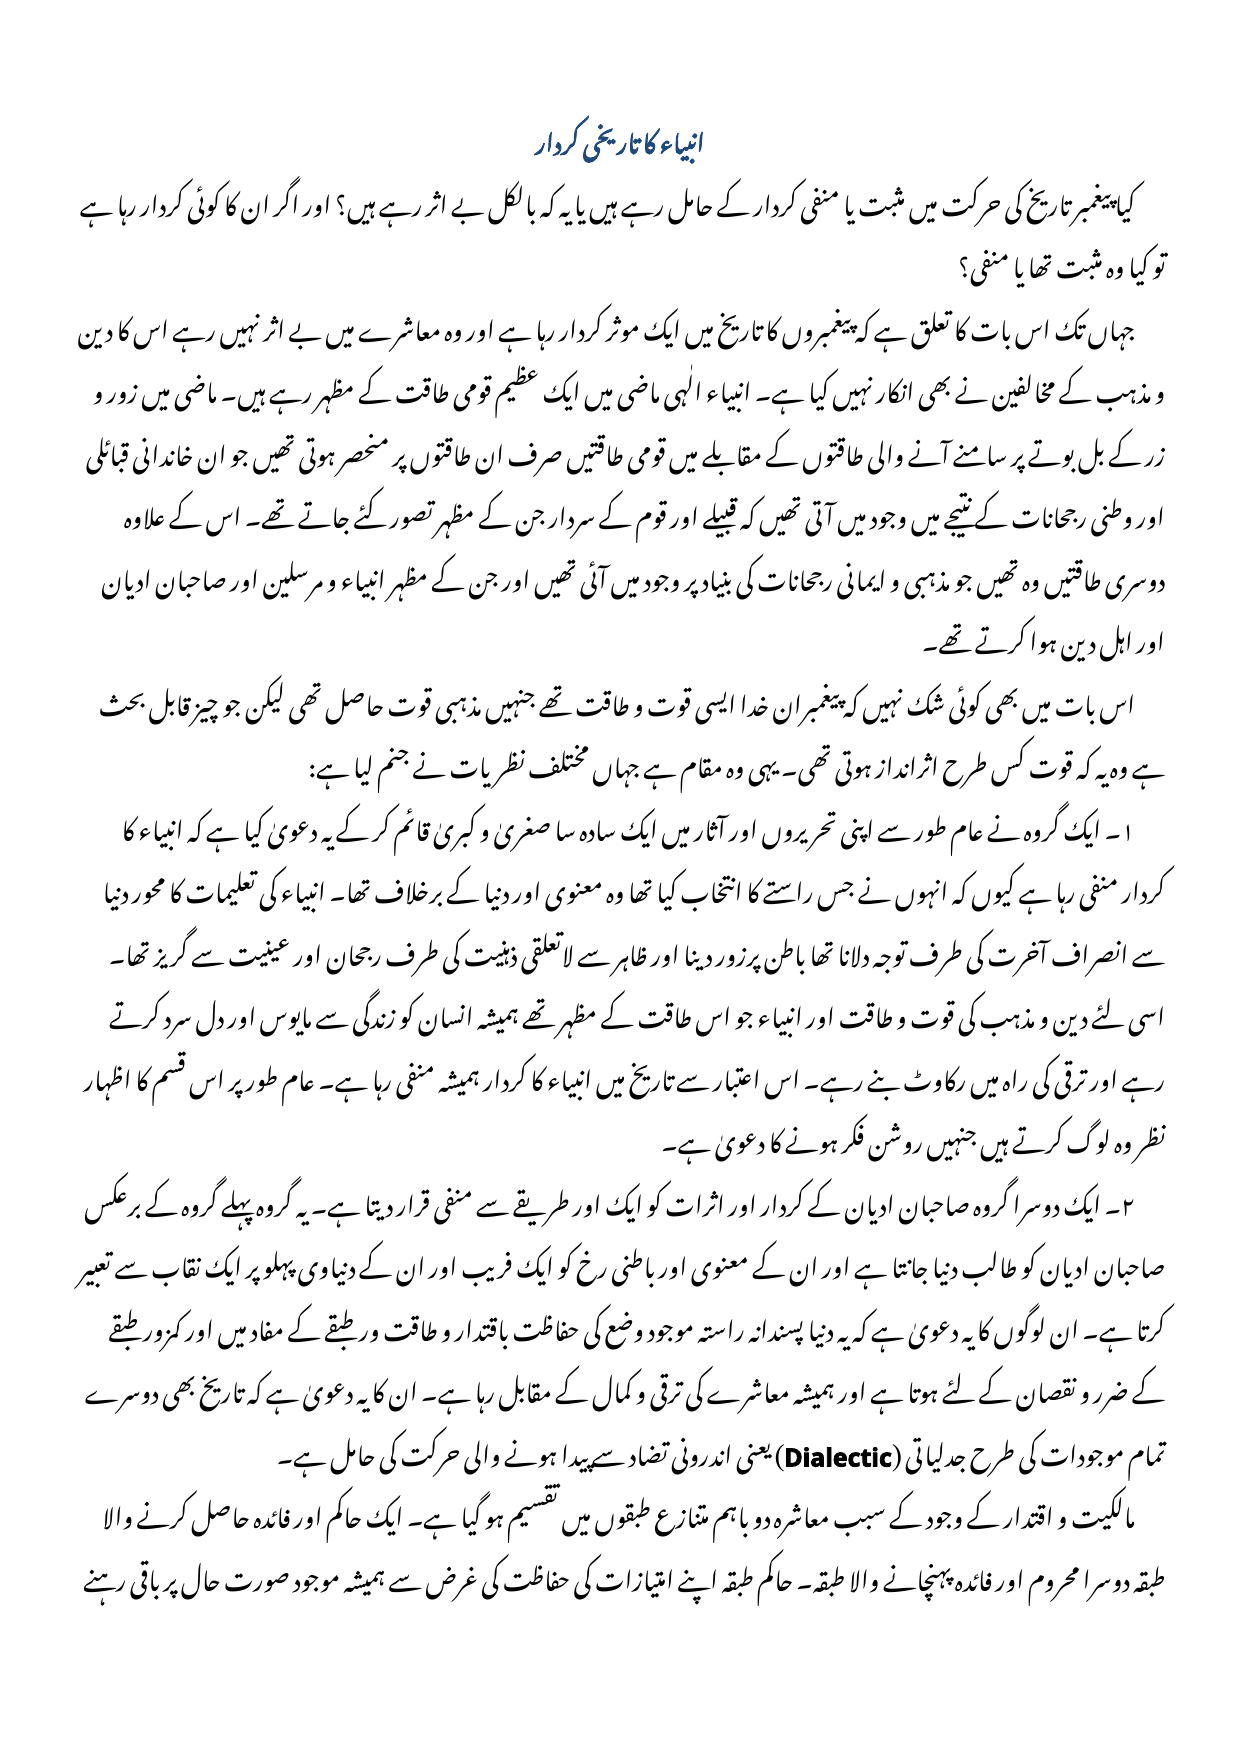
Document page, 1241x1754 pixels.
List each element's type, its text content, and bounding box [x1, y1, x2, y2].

text کیا پیغمبر تاریخ کی حرکت میں مثبت یا منفی کردار کے حامل رہے ہیں یا یہ کہ بالکل بے اثر رہے ہیں؟ اور اگر ان کا کوئی کردار رہا ہے تو کیا وہ مثبت تھا یا منفی؟ [75, 169, 1165, 294]
subtitle انبیاء کا تاریخی کردار [75, 106, 1165, 169]
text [75, 1481, 1165, 1606]
text اس بات میں بھی کوئی شک نہیں کہ پیغمبران خدا ایسی قوت و طاقت تھے جنہیں مذہبی قوت حاصل تھی لیکن جو چیز قابل بحث ہے وہ یہ کہ قوت کس طرح اثرانداز ہوتی تھی۔ یہی وہ مقام ہے جہاں مختلف نظریات نے جنم لیا ہے: [75, 669, 1165, 794]
text ۲۔ ایک دوسرا گروہ صاحبان ادیان کے کردار اور اثرات کو ایک اور طریقے سے منفی قرار دیتا ہے۔ یہ گروہ پہلے گروہ کے برعکس صاحبان ادیان کو طالب دنیا جانتا ہے اور ان کے معنوی اور باطنی رخ کو ایک فریب اور ان کے دنیاوی پہلو پر ایک نقاب سے تعبیر کرتا ہے۔ ان لوگوں کا یہ دعویٰ ہے کہ یہ دنیا پسندانہ راستہ موجود وضع کی حفاظت باقتدار و طاقت ور طبقے کے مفاد میں اور کمزور طبقے کے ضرر و نقصان کے لئے ہوتا ہے اور ہمیشہ معاشرے کی ترقی و کمال کے مقابل رہا ہے۔ ان کا یہ دعویٰ ہے کہ تاریخ بھی دوسرے تمام موجودات کی طرح جدلیاتی (Dialectic) یعنی اندرونی تضاد سے پیدا ہونے والی حرکت کی حامل ہے۔ [75, 1169, 1165, 1481]
text جہاں تک اس بات کا تعلق ہے کہ پیغمبروں کا تاریخ میں ایک موثر کردار رہا ہے اور وہ معاشرے میں بے اثر نہیں رہے اس کا دین و مذہب کے مخالفین نے بھی انکار نہیں کیا ہے۔ انبیاء الٰہی ماضی میں ایک عظیم قومی طاقت کے مظہر رہے ہیں۔ ماضی میں زور و زر کے بل بوتے پر سامنے آنے والی طاقتوں کے مقابلے میں قومی طاقتیں صرف ان طاقتوں پر منحصر ہوتی تھیں جو ان خاندانی قبائلی اور وطنی رجحانات کے نتیجے میں وجود میں آتی تھیں کہ قبیلے اور قوم کے سردار جن کے مظہر تصور کئے جاتے تھے۔ اس کے علاوہ دوسری طاقتیں وہ تھیں جو مذہبی و ایمانی رجحانات کی بنیاد پر وجود میں آئی تھیں اور جن کے مظہر انبیاء و مرسلین اور صاحبان ادیان اور اہل دین ہوا کرتے تھے۔ [75, 294, 1165, 669]
text ۱۔ ایک گروہ نے عام طور سے اپنی تحریروں اور آثار میں ایک سادہ سا صغریٰ و کبریٰ قائم کر کے یہ دعویٰ کیا ہے کہ انبیاء کا کردار منفی رہا ہے کیوں کہ انہوں نے جس راستے کا انتخاب کیا تھا وہ معنوی اور دنیا کے برخلاف تھا۔ انبیاء کی تعلیمات کا محور دنیا سے انصراف آخرت کی طرف توجہ دلانا تھا باطن پرزور دینا اور ظاہر سے لاتعلقی ذہنیت کی طرف رجحان اور عینیت سے گریز تھا۔ اسی لئے دین و مذہب کی قوت و طاقت اور انبیاء جو اس طاقت کے مظہر تھے ہمیشہ انسان کو زندگی سے مایوس اور دل سرد کرتے رہے اور ترقی کی راہ میں رکاوٹ بنے رہے۔ اس اعتبار سے تاریخ میں انبیاء کا کردار ہمیشہ منفی رہا ہے۔ عام طور پر اس قسم کا اظہار نظر وہ لوگ کرتے ہیں جنہیں روشن فکر ہونے کا دعویٰ ہے۔ [75, 794, 1165, 1169]
